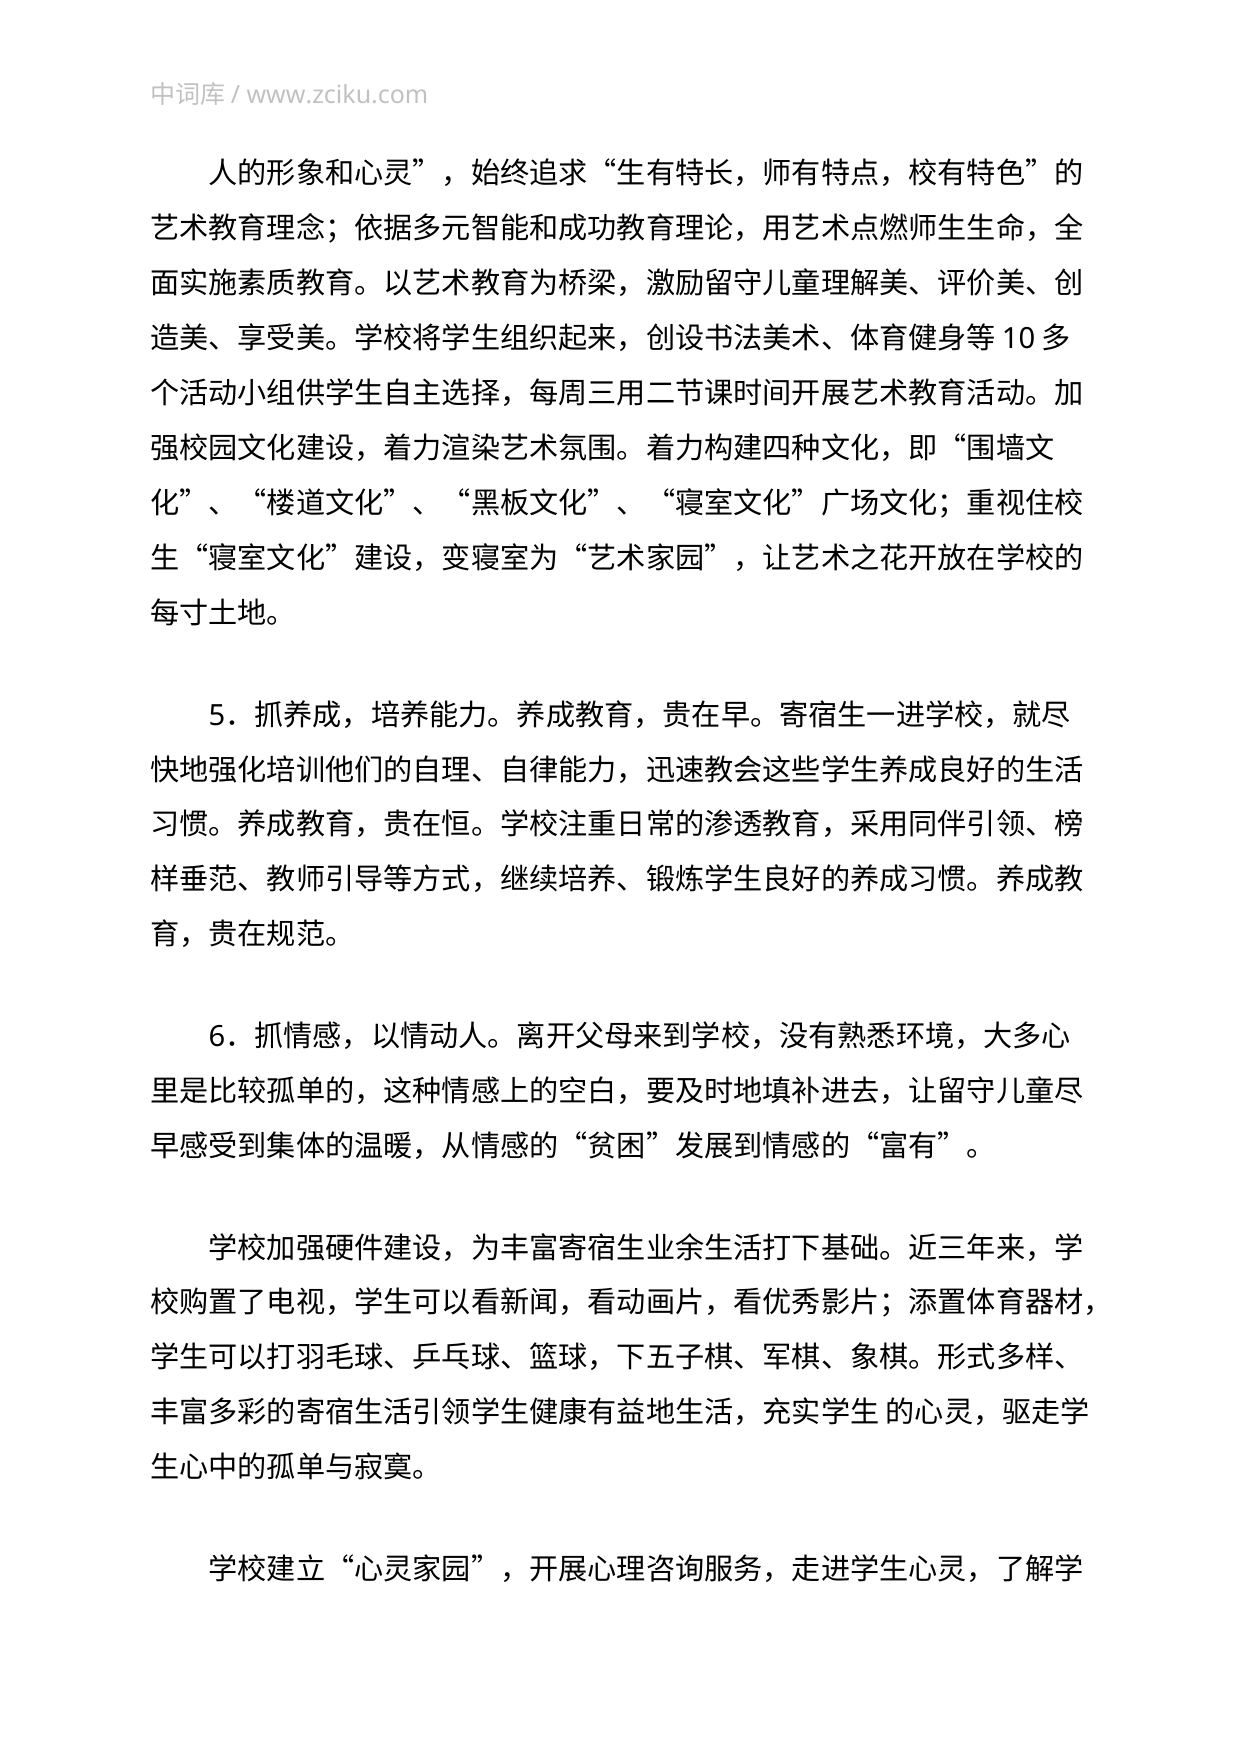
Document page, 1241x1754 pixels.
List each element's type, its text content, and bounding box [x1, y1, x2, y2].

text 6．抓情感，以情动人。离开父母来到学校，没有熟悉环境，大多心里是比较孤单的，这种情感上的空白，要及时地填补进去，让留守儿童尽早感受到集体的温暖，从情感的“贫困”发展到情感的“富有”。 [150, 1012, 1090, 1165]
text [150, 1546, 1090, 1588]
text 人的形象和心灵”，始终追求“生有特长，师有特点，校有特色”的艺术教育理念；依据多元智能和成功教育理论，用艺术点燃师生生命，全面实施素质教育。以艺术教育为桥梁，激励留守儿童理解美、评价美、创造美、享受美。学校将学生组织起来，创设书法美术、体育健身等10多个活动小组供学生自主选择，每周三用二节课时间开展艺术教育活动。加强校园文化建设，着力渲染艺术氛围。着力构建四种文化，即“围墙文化”、“楼道文化”、“黑板文化”、“寝室文化”广场文化；重视住校生“寝室文化”建设，变寝室为“艺术家园”，让艺术之花开放在学校的每寸土地。 [150, 150, 1090, 632]
text 学校加强硬件建设，为丰富寄宿生业余生活打下基础。近三年来，学校购置了电视，学生可以看新闻，看动画片，看优秀影片；添置体育器材，学生可以打羽毛球、乒乓球、篮球，下五子棋、军棋、象棋。形式多样、丰富多彩的寄宿生活引领学生健康有益地生活，充实学生 的心灵，驱走学生心中的孤单与寂寞。 [150, 1224, 1090, 1486]
text 5．抓养成，培养能力。养成教育，贵在早。寄宿生一进学校，就尽快地强化培训他们的自理、自律能力，迅速教会这些学生养成良好的生活习惯。养成教育，贵在恒。学校注重日常的渗透教育，采用同伴引领、榜样垂范、教师引导等方式，继续培养、锻炼学生良好的养成习惯。养成教育，贵在规范。 [150, 691, 1090, 953]
